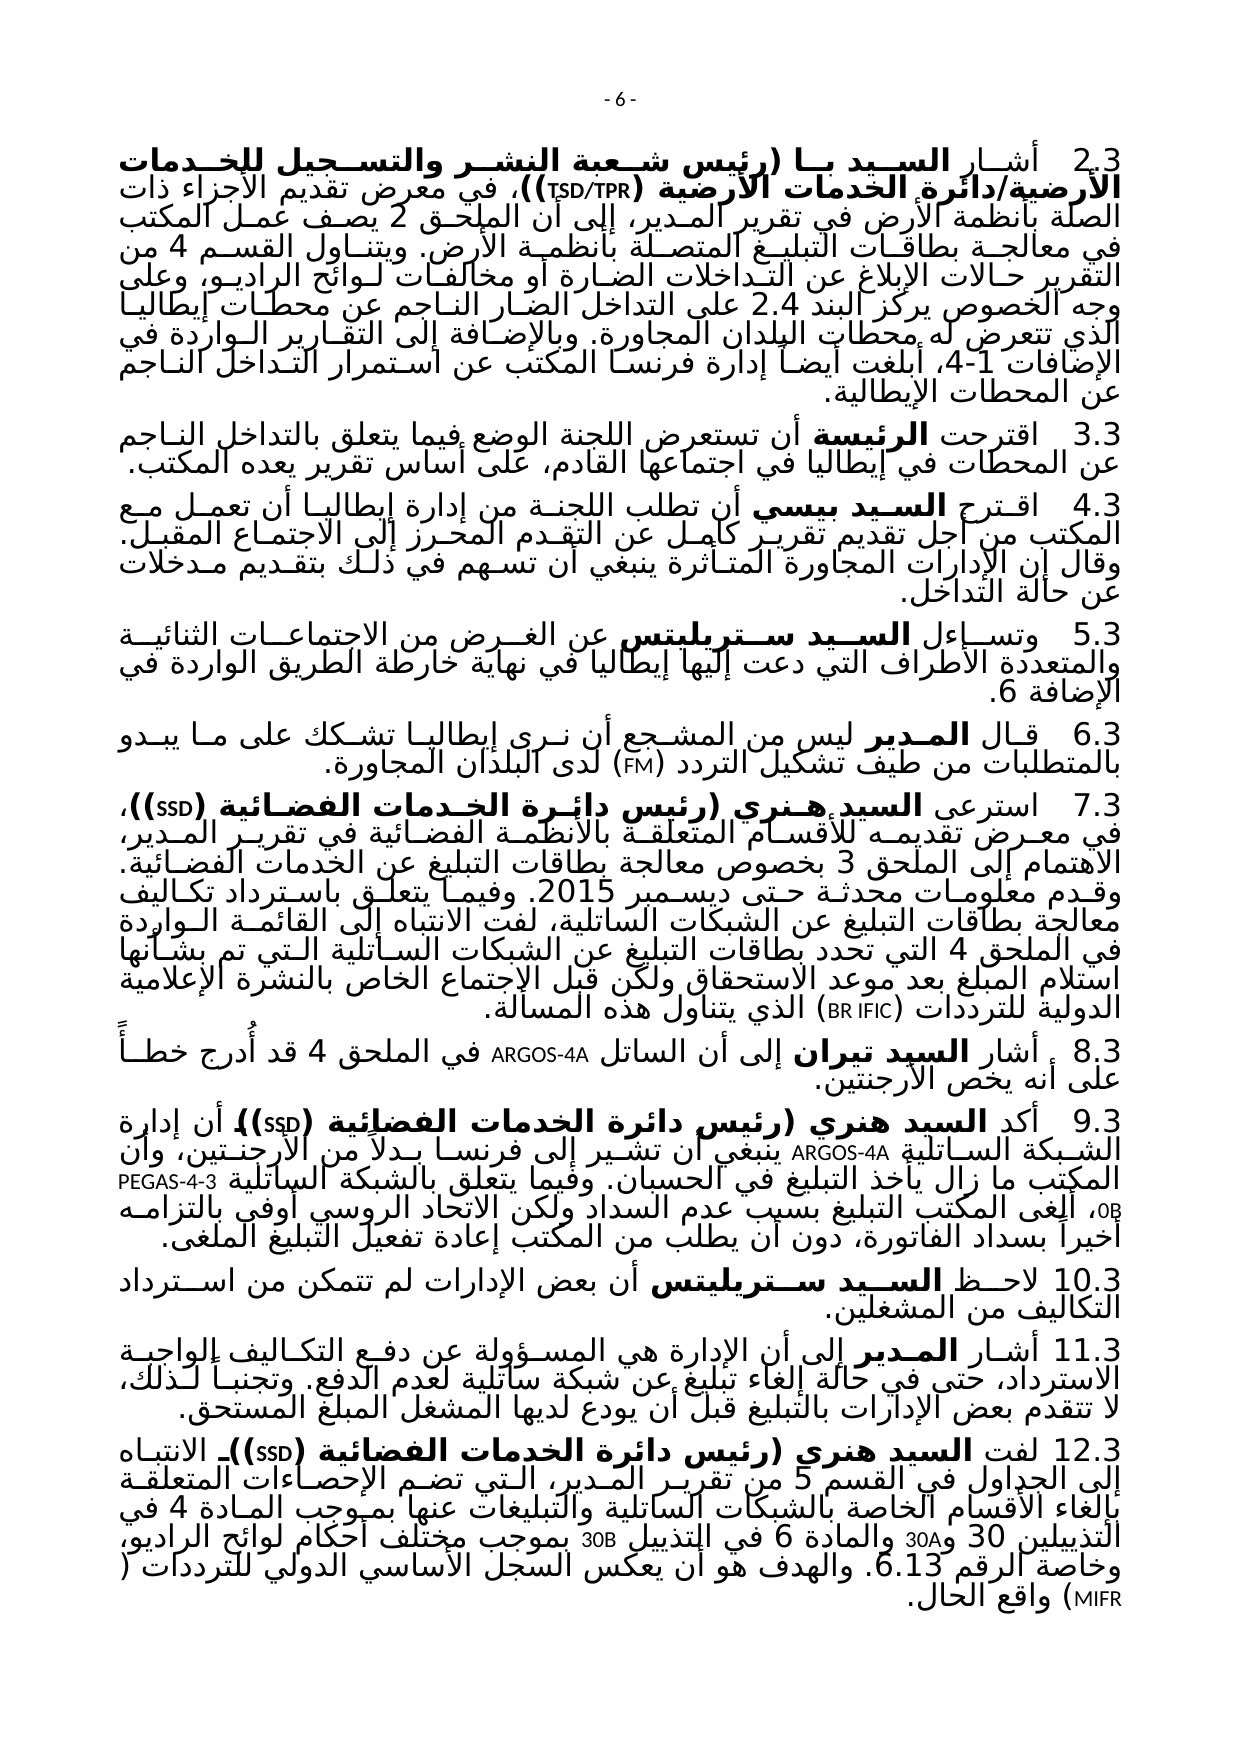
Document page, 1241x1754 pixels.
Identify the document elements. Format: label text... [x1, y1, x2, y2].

text 12.3 لفت السيد هنري (رئيس دائرة الخدمات الفضائية (SSD)) الانتباه إلى الجداول في القسم 5 من تقرير المدير، التي تضم الإحصاءات المتعلقة بإلغاء الأقسام الخاصة بالشبكات الساتلية والتبليغات عنها بموجب المادة 4 في التذييلين 30 و30A والمادة 6 في التذييل 30B بموجب مختلف أحكام لوائح الراديو، وخاصة الرقم 6.13. والهدف هو أن يعكس السجل الأساسي الدولي للترددات (MIFR) واقع الحال. [118, 1438, 1122, 1613]
text 7.3 استرعى السيد هنري (رئيس دائرة الخدمات الفضائية (SSD))، في معرض تقديمه للأقسام المتعلقة بالأنظمة الفضائية في تقرير المدير، الاهتمام إلى الملحق 3 بخصوص معالجة بطاقات التبليغ عن الخدمات الفضائية. وقدم معلومات محدثة حتى ديسمبر 2015. وفيما يتعلق باسترداد تكاليف معالجة بطاقات التبليغ عن الشبكات الساتلية، لفت الانتباه إلى القائمة الواردة في الملحق 4 التي تحدد بطاقات التبليغ عن الشبكات الساتلية التي تم بشأنها استلام المبلغ بعد موعد الاستحقاق ولكن قبل الاجتماع الخاص بالنشرة الإعلامية الدولية للترددات (BR IFIC) الذي يتناول هذه المسألة. [118, 793, 1122, 1026]
text 6.3 قال المدير ليس من المشجع أن نرى إيطاليا تشكك على ما يبدو بالمتطلبات من طيف تشكيل التردد (FM) لدى البلدان المجاورة. [118, 722, 1122, 781]
text 4.3 اقترح السيد بيسي أن تطلب اللجنة من إدارة إيطاليا أن تعمل مع المكتب من أجل تقديم تقرير كامل عن التقدم المحرز إلى الاجتماع المقبل. وقال إن الإدارات المجاورة المتأثرة ينبغي أن تسهم في ذلك بتقديم مدخلات عن حالة التداخل. [118, 493, 1122, 610]
text 8.3 أشار السيد تيران إلى أن الساتل ARGOS-4A في الملحق 4 قد أُدرج خطأً على أنه يخص الأرجنتين. [118, 1039, 1122, 1097]
text 11.3 أشار المدير إلى أن الإدارة هي المسؤولة عن دفع التكاليف الواجبة الاسترداد، حتى في حالة إلغاء تبليغ عن شبكة ساتلية لعدم الدفع. وتجنباً لذلك، لا تتقدم بعض الإدارات بالتبليغ قبل أن يودع لديها المشغل المبلغ المستحق. [118, 1338, 1122, 1426]
text 5.3 وتساءل السيد ستريليتس عن الغرض من الاجتماعات الثنائية والمتعددة الأطراف التي دعت إليها إيطاليا في نهاية خارطة الطريق الواردة في الإضافة 6. [118, 622, 1122, 710]
text 9.3 أكد السيد هنري (رئيس دائرة الخدمات الفضائية (SSD)) أن إدارة الشبكة الساتلية ARGOS-4A ينبغي أن تشير إلى فرنسا بدلاً من الأرجنتين، وأن المكتب ما زال يأخذ التبليغ في الحسبان. وفيما يتعلق بالشبكة الساتلية PEGAS-4-30B، ألغى المكتب التبليغ بسبب عدم السداد ولكن الاتحاد الروسي أوفى بالتزامه أخيراً بسداد الفاتورة، دون أن يطلب من المكتب إعادة تفعيل التبليغ الملغى. [118, 1109, 1122, 1255]
text 2.3 أشار السيد با (رئيس شعبة النشر والتسجيل للخدمات الأرضية/دائرة الخدمات الأرضية (TSD/TPR))، في معرض تقديم الأجزاء ذات الصلة بأنظمة الأرض في تقرير المدير، إلى أن الملحق 2 يصف عمل المكتب في معالجة بطاقات التبليغ المتصلة بأنظمة الأرض. ويتناول القسم 4 من التقرير حالات الإبلاغ عن التداخلات الضارة أو مخالفات لوائح الراديو، وعلى وجه الخصوص يركز البند 2.4 على التداخل الضار الناجم عن محطات إيطاليا الذي تتعرض له محطات البلدان المجاورة. وبالإضافة إلى التقارير الواردة في الإضافات 1-4، أبلغت أيضاً إدارة فرنسا المكتب عن استمرار التداخل الناجم عن المحطات الإيطالية. [118, 148, 1122, 410]
text 10.3 لاحظ السيد ستريليتس أن بعض الإدارات لم تتمكن من استرداد التكاليف من المشغلين. [118, 1268, 1122, 1326]
text 3.3 اقترحت الرئيسة أن تستعرض اللجنة الوضع فيما يتعلق بالتداخل الناجم عن المحطات في إيطاليا في اجتماعها القادم، على أساس تقرير يعده المكتب. [118, 423, 1122, 481]
